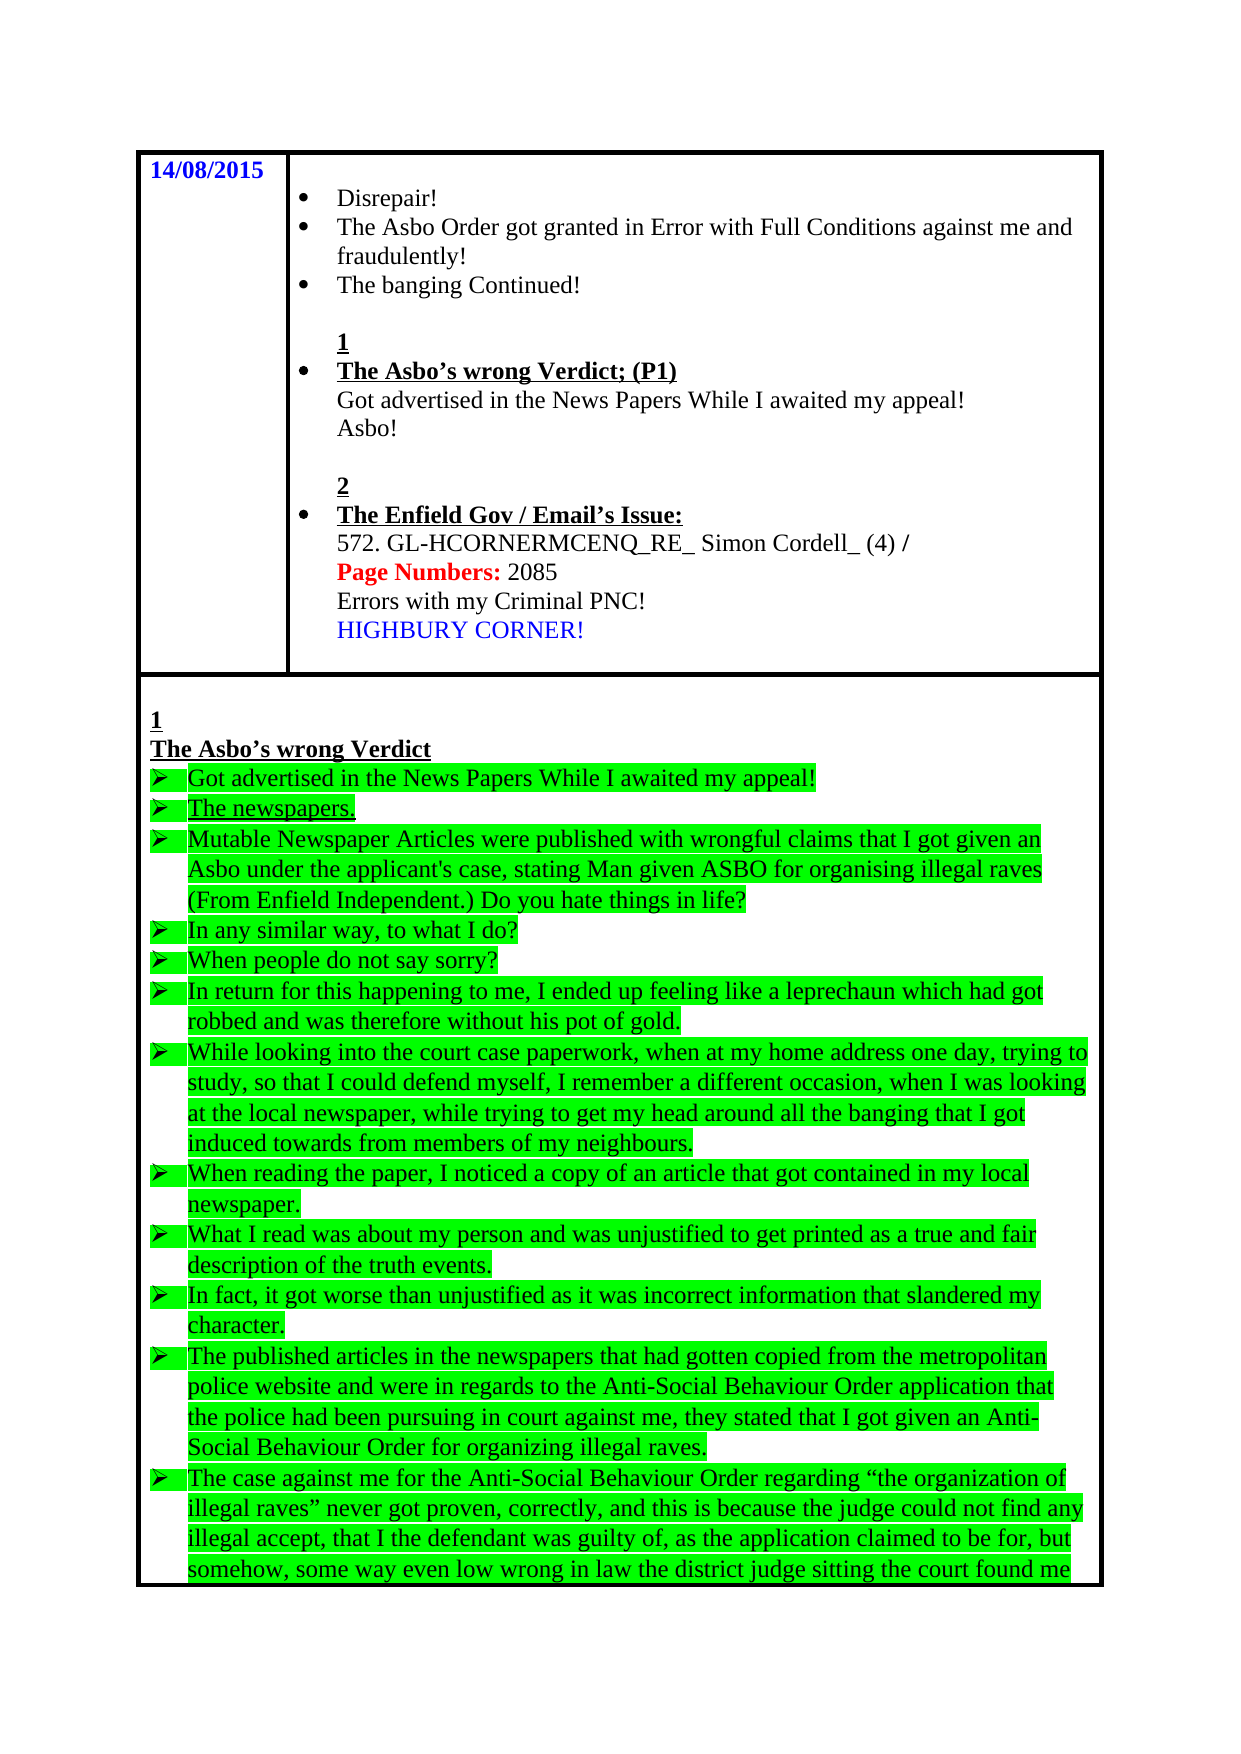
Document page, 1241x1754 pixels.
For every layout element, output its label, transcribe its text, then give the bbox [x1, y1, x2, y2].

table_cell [141, 677, 1099, 1583]
table_cell Disrepair! The Asbo Order got granted in Error with Full Conditions against me and fraudulently! The banging Continued! 1 The Asbo’s wrong Verdict; (P1) Got advertised in the News Papers While I awaited my appeal! Asbo! 2 The Enfield Gov / Email’s Issue: 572. GL-HCORNERMCENQ_RE_ Simon Cordell_ (4) / Page Numbers: 2085 Errors with my Criminal PNC! HIGHBURY CORNER! [290, 155, 1099, 672]
table_cell 14/08/2015 [141, 155, 286, 672]
